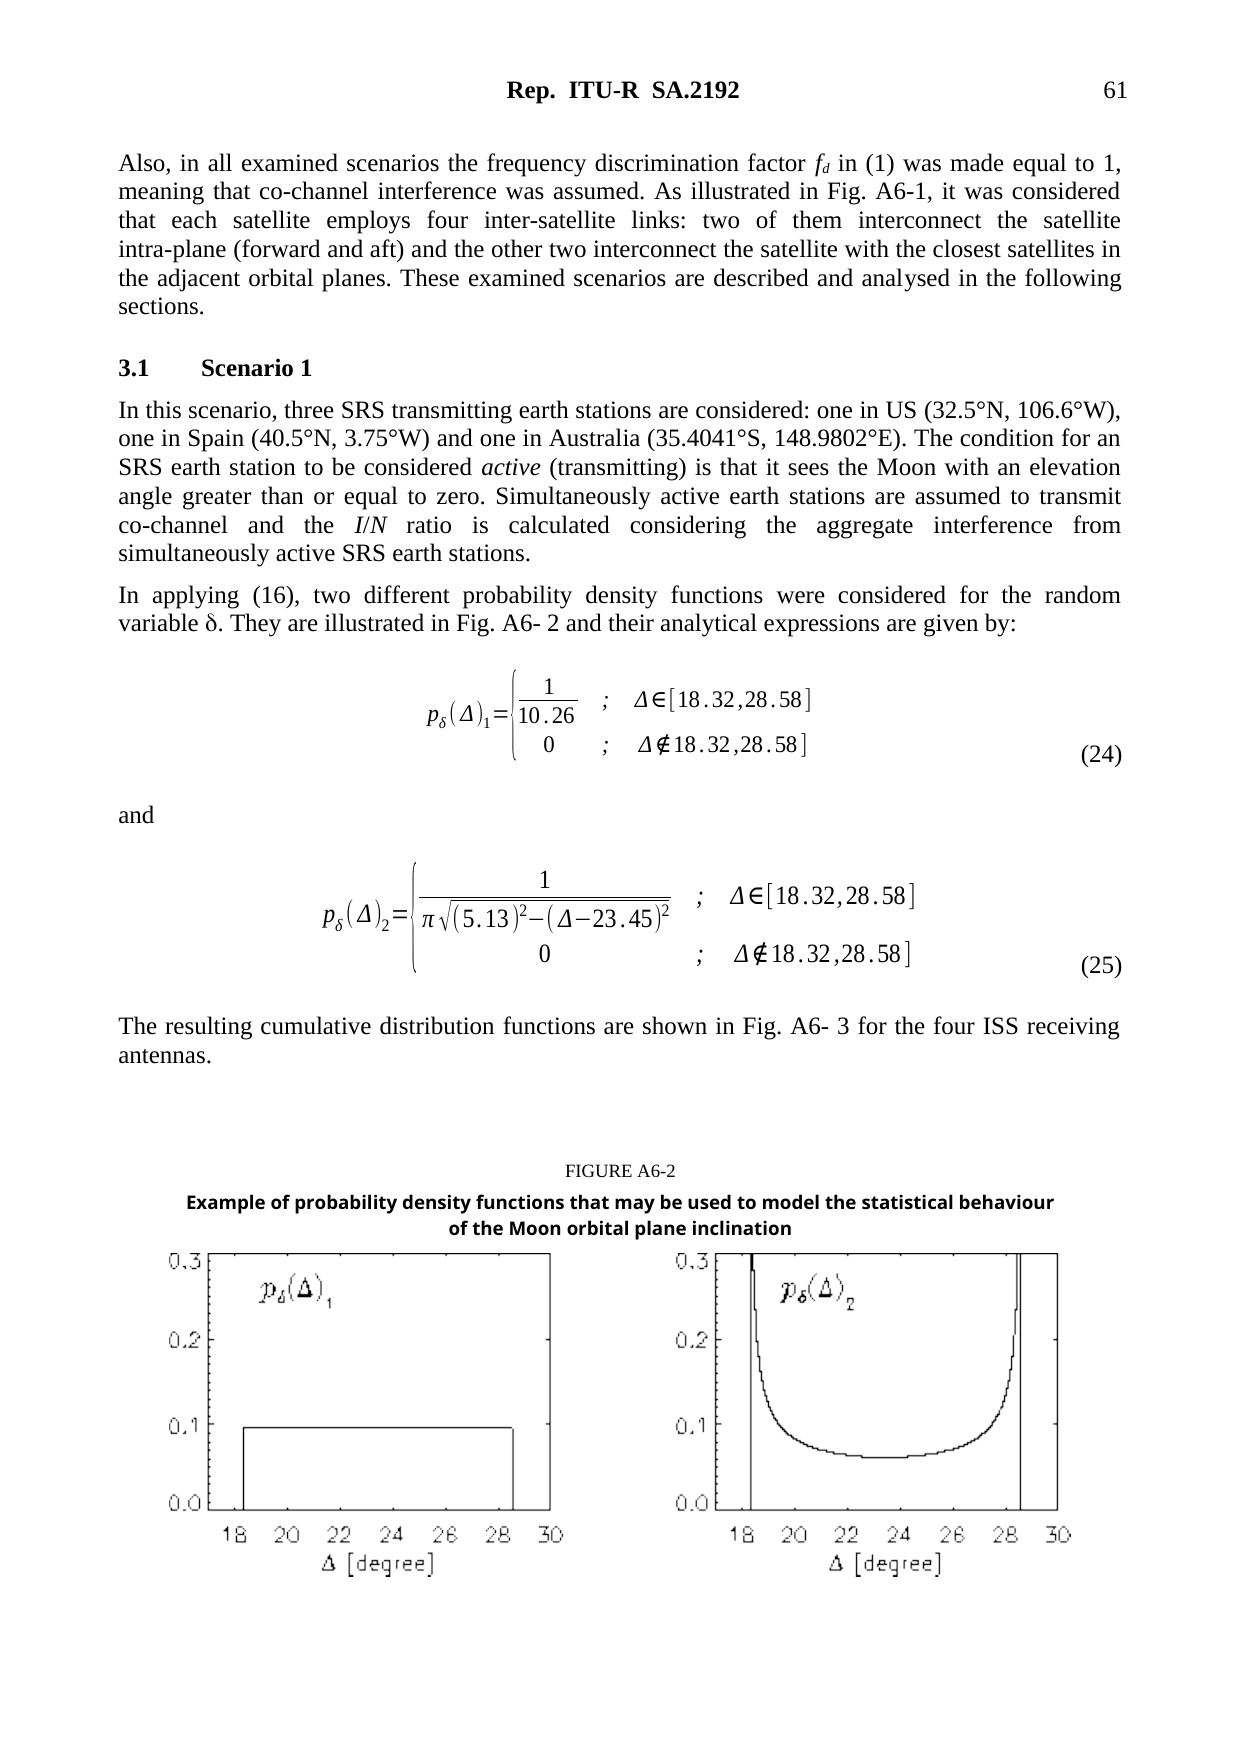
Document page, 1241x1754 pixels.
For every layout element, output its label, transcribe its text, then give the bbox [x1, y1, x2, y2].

text (25) [118, 860, 1122, 979]
text Figure A6-2 [118, 1160, 1122, 1181]
text In applying (16), two different probability density functions were considered for the random variable . They are illustrated in Fig. A6- 2 and their analytical expressions are given by: [118, 580, 1122, 637]
picture [169, 1253, 1071, 1577]
text Also, in all examined scenarios the frequency discrimination factor fd in (1) was made equal to 1, meaning that co-channel interference was assumed. As illustrated in Fig. A6-1, it was considered that each satellite employs four inter-satellite links: two of them interconnect the satellite intra-plane (forward and aft) and the other two interconnect the satellite with the closest satellites in the adjacent orbital planes. These examined scenarios are described and analysed in the following sections. [118, 148, 1122, 320]
subtitle 3.1 Scenario 1 [118, 353, 1122, 382]
text and [118, 800, 1122, 828]
title Example of probability density functions that may be used to model the statistical behaviour of the Moon orbital plane inclination [118, 1190, 1122, 1241]
text (24) [118, 669, 1122, 768]
text In this scenario, three SRS transmitting earth stations are considered: one in US (32.5°N, 106.6°W), one in Spain (40.5°N, 3.75°W) and one in Australia (35.4041°S, 148.9802°E). The condition for an SRS earth station to be considered active (transmitting) is that it sees the Moon with an elevation angle greater than or equal to zero. Simultaneously active earth stations are assumed to transmit co-channel and the I/N ratio is calculated considering the aggregate interference from simultaneously active SRS earth stations. [118, 395, 1122, 567]
text The resulting cumulative distribution functions are shown in Fig. A6- 3 for the four ISS receiving antennas. [118, 1011, 1122, 1068]
